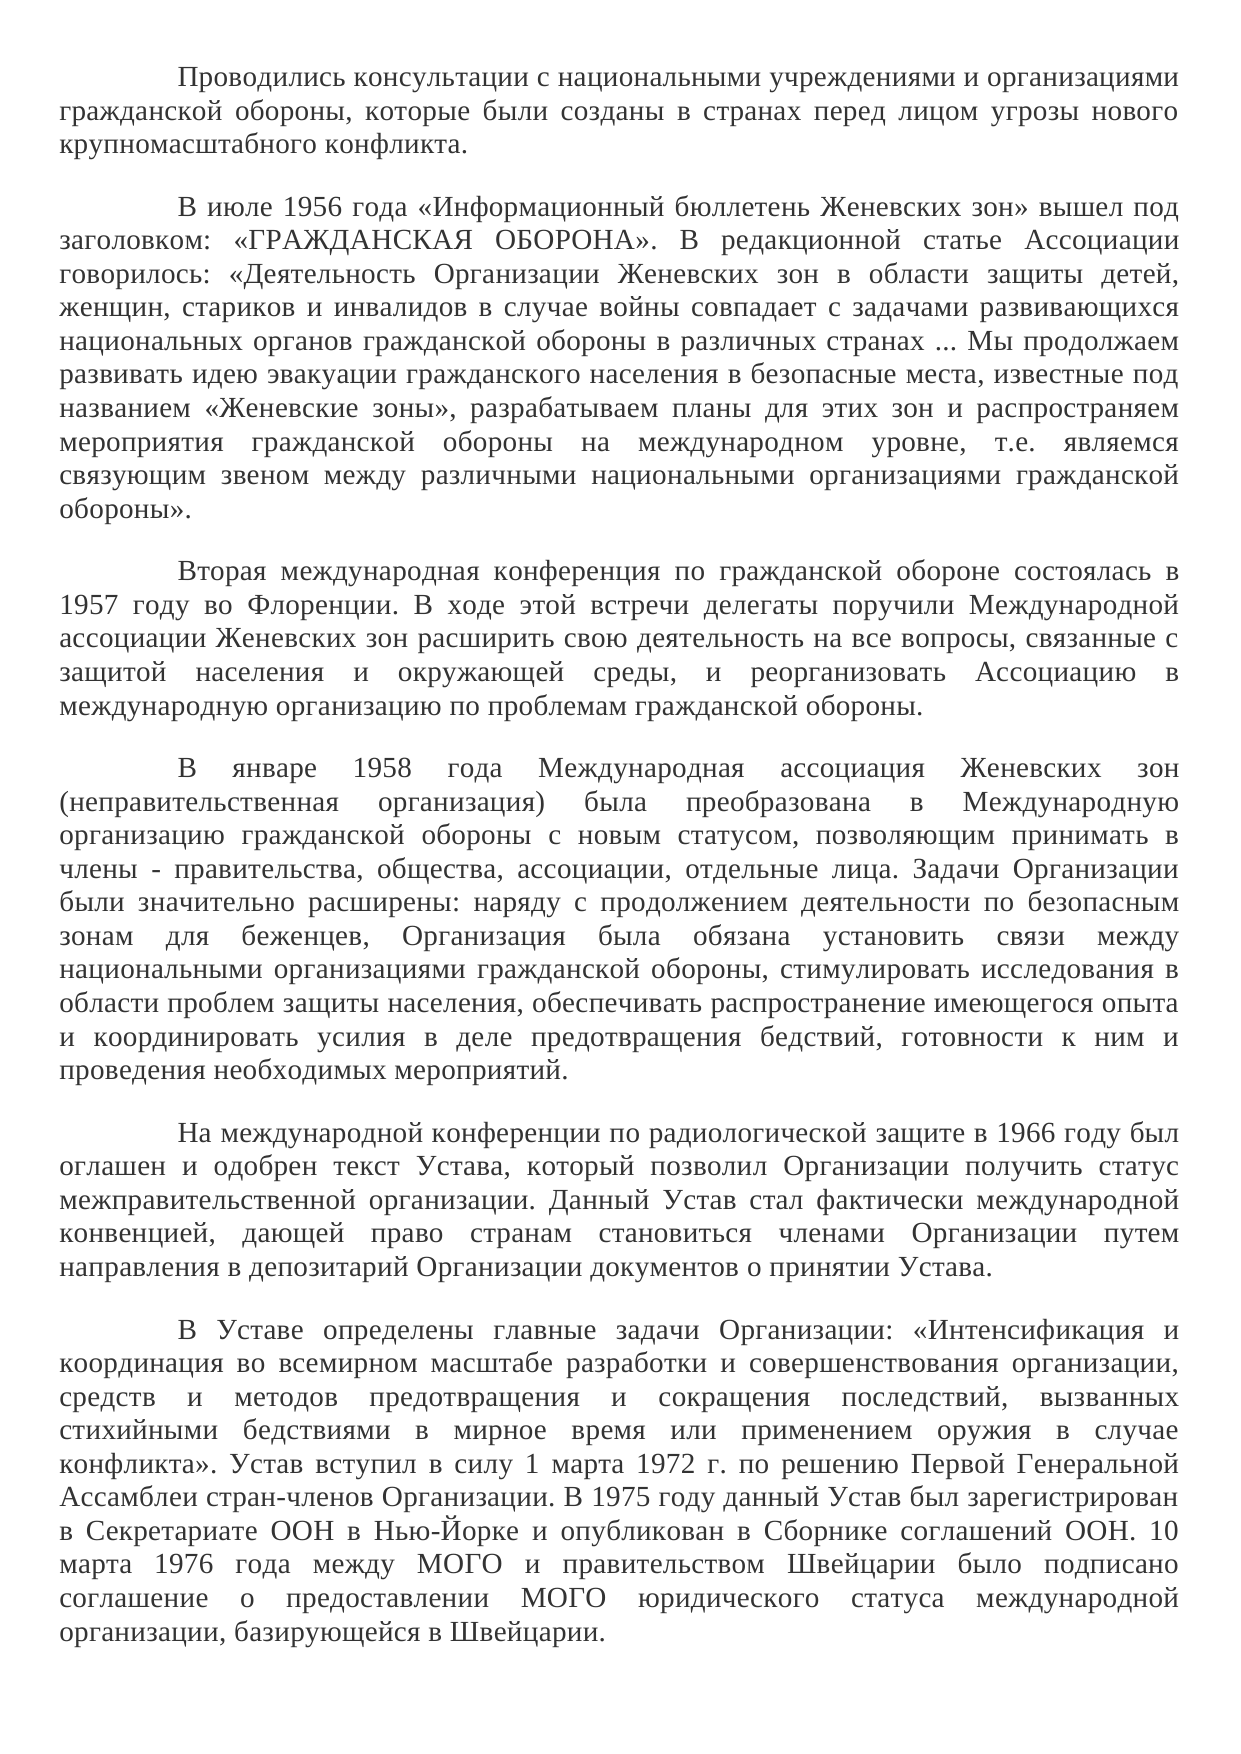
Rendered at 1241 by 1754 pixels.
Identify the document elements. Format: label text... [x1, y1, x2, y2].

text В июле 1956 года «Информационный бюллетень Женевских зон» вышел под заголовком: «ГРАЖДАНСКАЯ ОБОРОНА». В редакционной статье Ассоциации говорилось: «Деятельность Организации Женевских зон в области защиты детей, женщин, стариков и инвалидов в случае войны совпадает с задачами развивающихся национальных органов гражданской обороны в различных странах ... Мы продолжаем развивать идею эвакуации гражданского населения в безопасные места, известные под названием «Женевские зоны», разрабатываем планы для этих зон и распространяем мероприятия гражданской обороны на международном уровне, т.е. являемся связующим звеном между различными национальными организациями гражданской обороны». [59, 189, 1181, 524]
text Вторая международная конференция по гражданской обороне состоялась в 1957 году во Флоренции. В ходе этой встречи делегаты поручили Международной ассоциации Женевских зон расширить свою деятельность на все вопросы, связанные с защитой населения и окружающей среды, и реорганизовать Ассоциацию в международную организацию по проблемам гражданской обороны. [59, 553, 1181, 721]
text Проводились консультации с национальными учреждениями и организациями гражданской обороны, которые были созданы в странах перед лицом угрозы нового крупномасштабного конфликта. [59, 59, 1181, 160]
text В Уставе определены главные задачи Организации: «Интенсификация и координация во всемирном масштабе разработки и совершенствования организации, средств и методов предотвращения и сокращения последствий, вызванных стихийными бедствиями в мирное время или применением оружия в случае конфликта». Устав вступил в силу 1 марта 1972 г. по решению Первой Генеральной Ассамблеи стран-членов Организации. В 1975 году данный Устав был зарегистрирован в Секретариате ООН в Нью-Йорке и опубликован в Сборнике соглашений ООН. 10 марта 1976 года между МОГО и правительством Швейцарии было подписано соглашение о предоставлении МОГО юридического статуса международной организации, базирующейся в Швейцарии. [59, 1312, 1181, 1647]
text На международной конференции по радиологической защите в 1966 году был оглашен и одобрен текст Устава, который позволил Организации получить статус межправительственной организации. Данный Устав стал фактически международной конвенцией, дающей право странам становиться членами Организации путем направления в депозитарий Организации документов о принятии Устава. [59, 1115, 1181, 1283]
text В январе 1958 года Международная ассоциация Женевских зон (неправительственная организация) была преобразована в Международную организацию гражданской обороны с новым статусом, позволяющим принимать в члены - правительства, общества, ассоциации, отдельные лица. Задачи Организации были значительно расширены: наряду с продолжением деятельности по безопасным зонам для беженцев, Организация была обязана установить связи между национальными организациями гражданской обороны, стимулировать исследования в области проблем защиты населения, обеспечивать распространение имеющегося опыта и координировать усилия в деле предотвращения бедствий, готовности к ним и проведения необходимых мероприятий. [59, 750, 1181, 1086]
